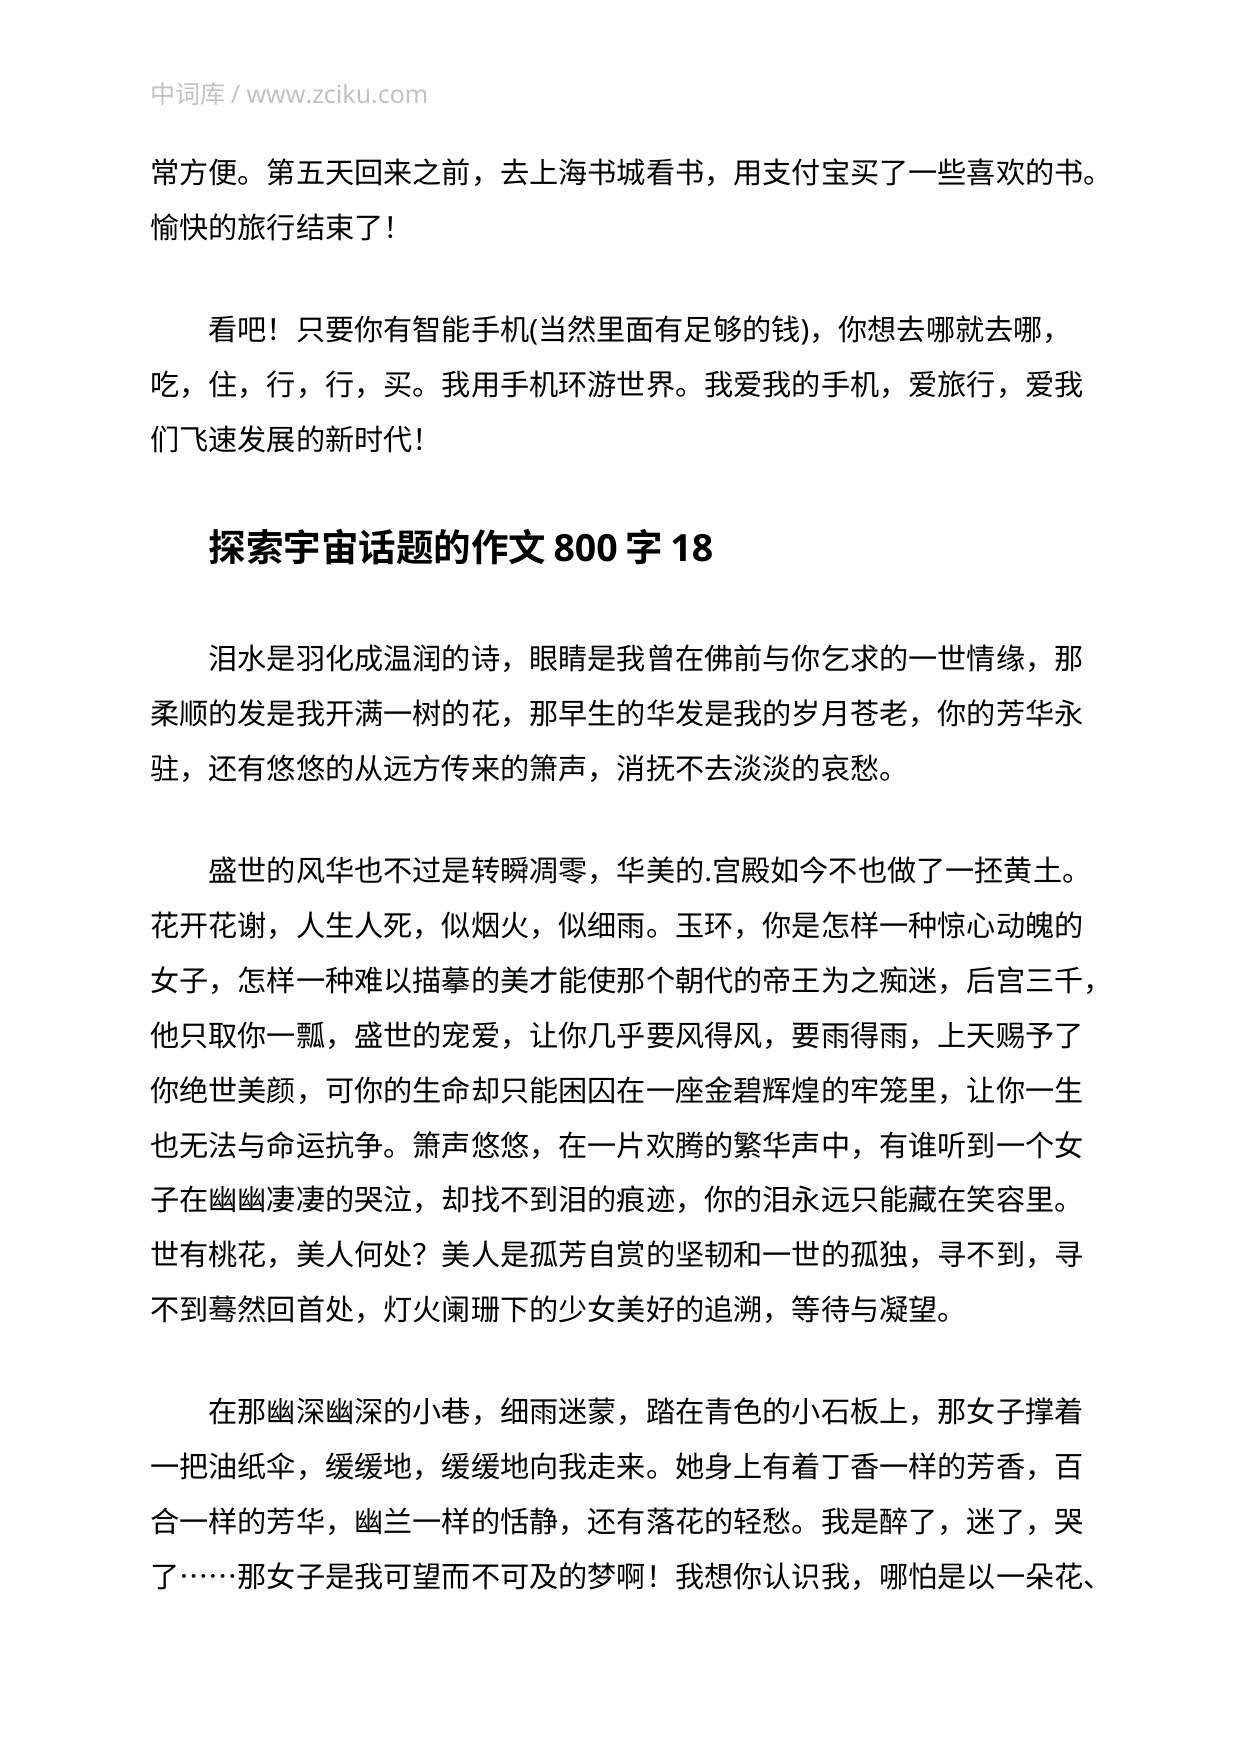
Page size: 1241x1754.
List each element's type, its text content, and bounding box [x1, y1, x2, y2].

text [150, 1388, 1090, 1596]
text 看吧！只要你有智能手机(当然里面有足够的钱)，你想去哪就去哪，吃，住，行，行，买。我用手机环游世界。我爱我的手机，爱旅行，爱我们飞速发展的新时代！ [150, 307, 1090, 459]
text 探索宇宙话题的作文800字18 [150, 518, 1090, 573]
text 泪水是羽化成温润的诗，眼睛是我曾在佛前与你乞求的一世情缘，那柔顺的发是我开满一树的花，那早生的华发是我的岁月苍老，你的芳华永驻，还有悠悠的从远方传来的箫声，消抚不去淡淡的哀愁。 [150, 636, 1090, 788]
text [150, 150, 1090, 247]
text 盛世的风华也不过是转瞬凋零，华美的.宫殿如今不也做了一抷黄土。花开花谢，人生人死，似烟火，似细雨。玉环，你是怎样一种惊心动魄的女子，怎样一种难以描摹的美才能使那个朝代的帝王为之痴迷，后宫三千，他只取你一瓢，盛世的宠爱，让你几乎要风得风，要雨得雨，上天赐予了你绝世美颜，可你的生命却只能困囚在一座金碧辉煌的牢笼里，让你一生也无法与命运抗争。箫声悠悠，在一片欢腾的繁华声中，有谁听到一个女子在幽幽凄凄的哭泣，却找不到泪的痕迹，你的泪永远只能藏在笑容里。世有桃花，美人何处？美人是孤芳自赏的坚韧和一世的孤独，寻不到，寻不到蓦然回首处，灯火阑珊下的少女美好的追溯，等待与凝望。 [150, 847, 1090, 1329]
